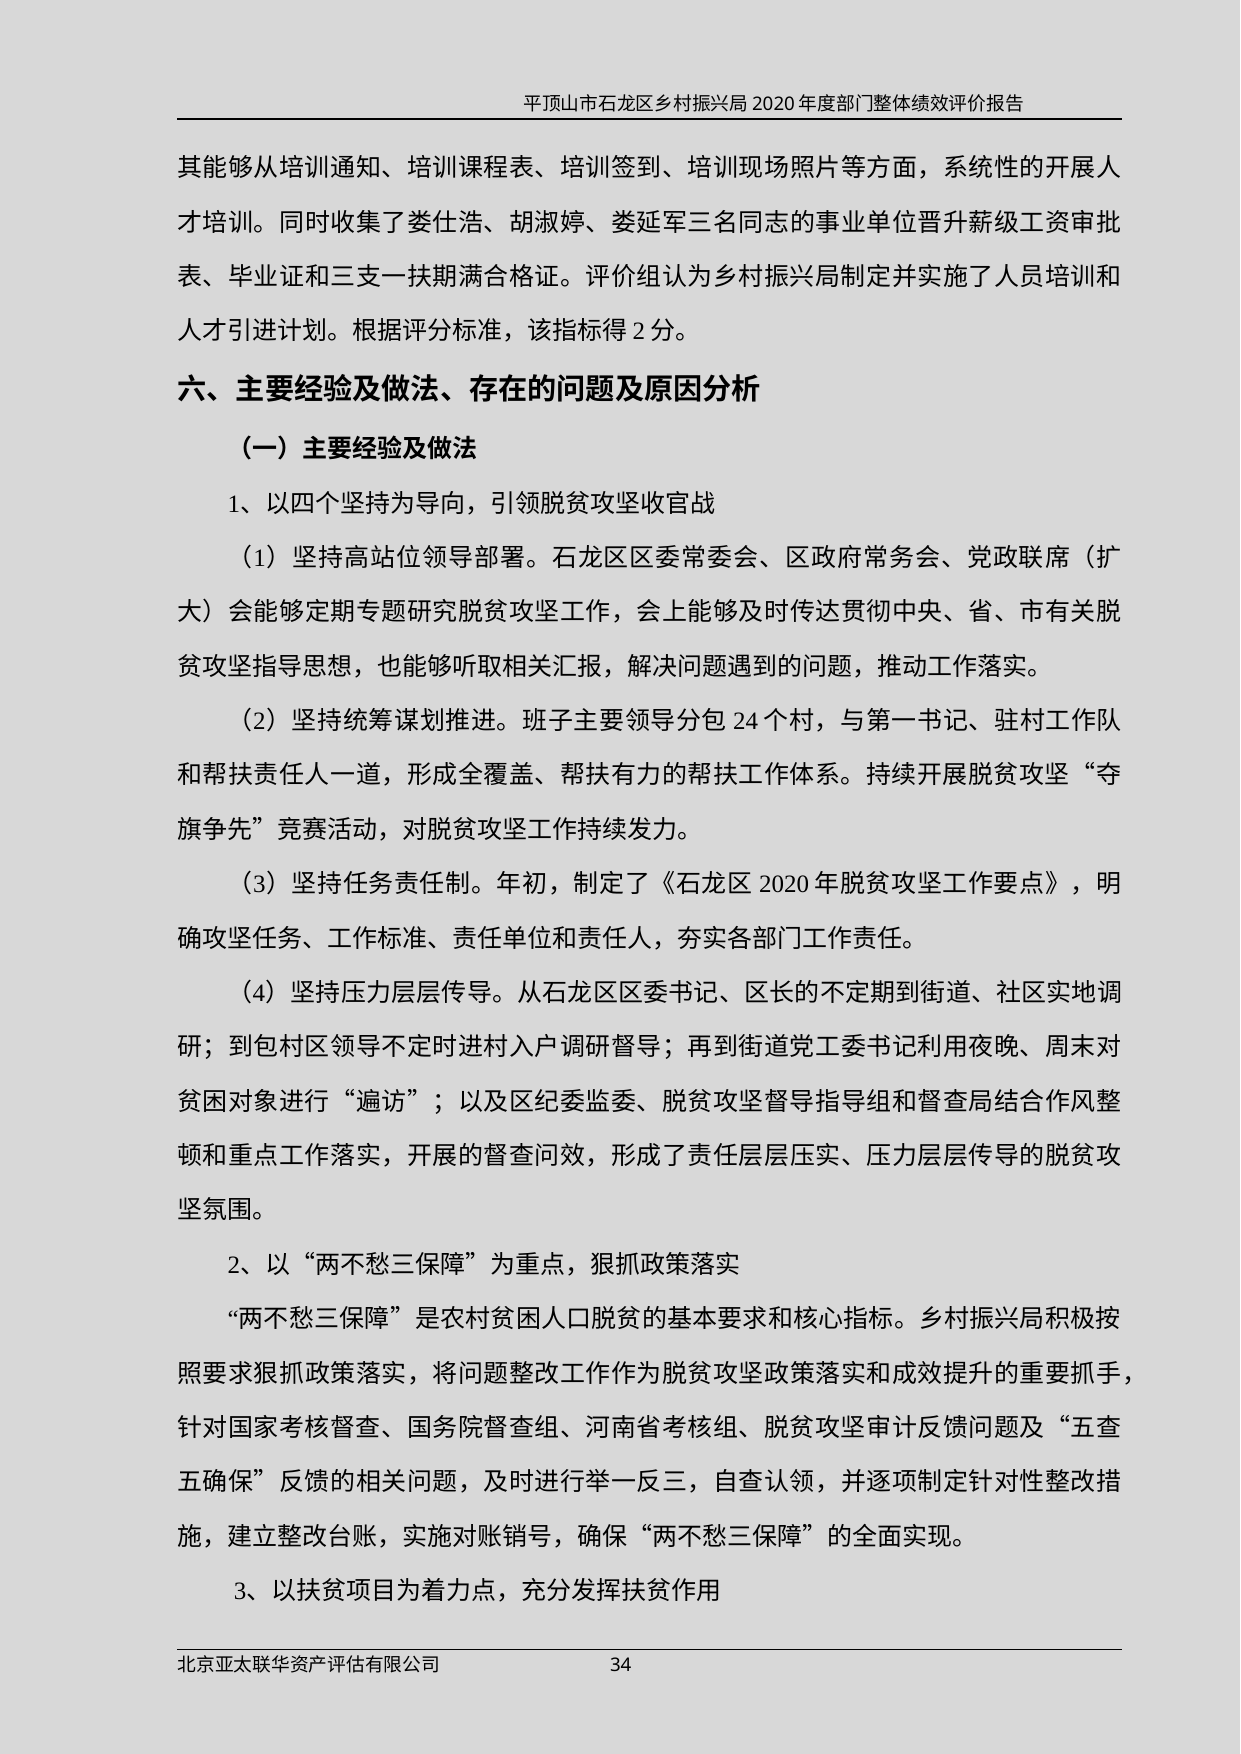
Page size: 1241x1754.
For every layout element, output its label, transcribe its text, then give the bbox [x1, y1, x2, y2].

text 3、以扶贫项目为着力点，充分发挥扶贫作用 [177, 1571, 1122, 1607]
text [177, 148, 1122, 347]
text （1）坚持高站位领导部署。石龙区区委常委会、区政府常务会、党政联席（扩大）会能够定期专题研究脱贫攻坚工作，会上能够及时传达贯彻中央、省、市有关脱贫攻坚指导思想，也能够听取相关汇报，解决问题遇到的问题，推动工作落实。 [177, 537, 1122, 682]
text “两不愁三保障”是农村贫困人口脱贫的基本要求和核心指标。乡村振兴局积极按照要求狠抓政策落实，将问题整改工作作为脱贫攻坚政策落实和成效提升的重要抓手，针对国家考核督查、国务院督查组、河南省考核组、脱贫攻坚审计反馈问题及“五查五确保”反馈的相关问题，及时进行举一反三，自查认领，并逐项制定针对性整改措施，建立整改台账，实施对账销号，确保“两不愁三保障”的全面实现。 [177, 1299, 1122, 1552]
text （3）坚持任务责任制。年初，制定了《石龙区2020年脱贫攻坚工作要点》，明确攻坚任务、工作标准、责任单位和责任人，夯实各部门工作责任。 [177, 864, 1122, 954]
text 1、以四个坚持为导向，引领脱贫攻坚收官战 [177, 483, 1122, 519]
subtitle （一）主要经验及做法 [177, 429, 1122, 465]
text （4）坚持压力层层传导。从石龙区区委书记、区长的不定期到街道、社区实地调研；到包村区领导不定时进村入户调研督导；再到街道党工委书记利用夜晚、周末对贫困对象进行“遍访”；以及区纪委监委、脱贫攻坚督导指导组和督查局结合作风整顿和重点工作落实，开展的督查问效，形成了责任层层压实、压力层层传导的脱贫攻坚氛围。 [177, 972, 1122, 1226]
subtitle 主要经验及做法、存在的问题及原因分析 [177, 365, 1122, 407]
text （2）坚持统筹谋划推进。班子主要领导分包24个村，与第一书记、驻村工作队和帮扶责任人一道，形成全覆盖、帮扶有力的帮扶工作体系。持续开展脱贫攻坚“夺旗争先”竞赛活动，对脱贫攻坚工作持续发力。 [177, 701, 1122, 846]
text 2、以“两不愁三保障”为重点，狠抓政策落实 [177, 1244, 1122, 1281]
